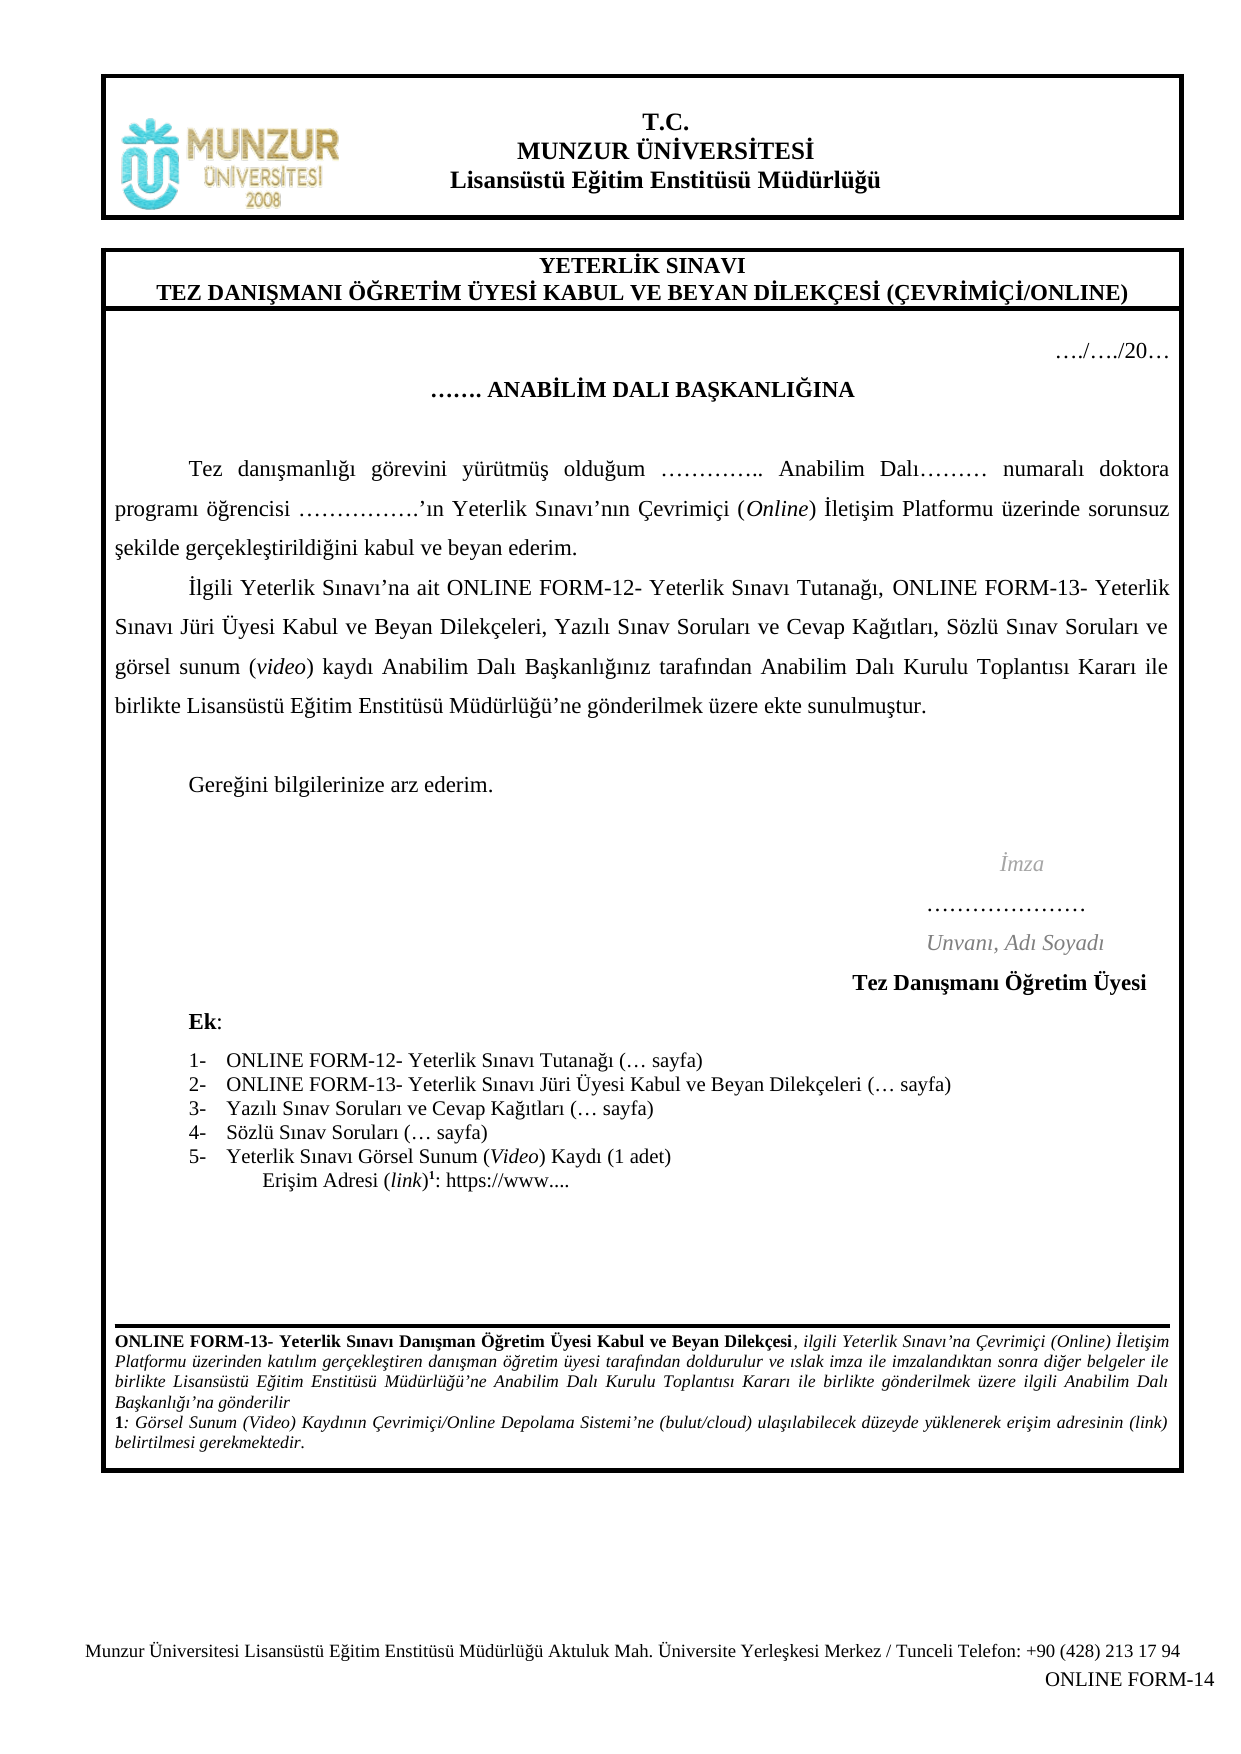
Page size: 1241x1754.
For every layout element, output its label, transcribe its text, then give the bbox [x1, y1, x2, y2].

picture [116, 118, 339, 210]
table_header YETERLİK SINAVI TEZ DANIŞMANI ÖĞRETİM ÜYESİ KABUL VE BEYAN DİLEKÇESİ (ÇEVRİMİÇİ/ONLINE) [106, 252, 1179, 306]
table_cell …./…./20… ……. ANABİLİM DALI BAŞKANLIĞINA Tez danışmanlığı görevini yürütmüş olduğum ………….. Anabilim Dalı……… numaralı doktora programı öğrencisi …………….’ın Yeterlik Sınavı’nın Çevrimiçi (Online) İletişim Platformu üzerinde sorunsuz şekilde gerçekleştirildiğini kabul ve beyan ederim. İlgili Yeterlik Sınavı’na ait ONLINE FORM-12- Yeterlik Sınavı Tutanağı, ONLINE FORM-13- Yeterlik Sınavı Jüri Üyesi Kabul ve Beyan Dilekçeleri, Yazılı Sınav Soruları ve Cevap Kağıtları, Sözlü Sınav Soruları ve görsel sunum (video) kaydı Anabilim Dalı Başkanlığınız tarafından Anabilim Dalı Kurulu Toplantısı Kararı ile birlikte Lisansüstü Eğitim Enstitüsü Müdürlüğü’ne gönderilmek üzere ekte sunulmuştur. Gereğini bilgilerinize arz ederim. İmza ………………… Unvanı, Adı Soyadı Tez Danışmanı Öğretim Üyesi Ek: ONLINE FORM-12- Yeterlik Sınavı Tutanağı (… sayfa) ONLINE FORM-13- Yeterlik Sınavı Jüri Üyesi Kabul ve Beyan Dilekçeleri (… sayfa) Yazılı Sınav Soruları ve Cevap Kağıtları (… sayfa) Sözlü Sınav Soruları (… sayfa) Yeterlik Sınavı Görsel Sunum (Video) Kaydı (1 adet) Erişim Adresi (link)1: https://www.... ONLINE FORM-13- Yeterlik Sınavı Danışman Öğretim Üyesi Kabul ve Beyan Dilekçesi, ilgili Yeterlik Sınavı’na Çevrimiçi (Online) İletişim Platformu üzerinden katılım gerçekleştiren danışman öğretim üyesi tarafından doldurulur ve ıslak imza ile imzalandıktan sonra diğer belgeler ile birlikte Lisansüstü Eğitim Enstitüsü Müdürlüğü’ne Anabilim Dalı Kurulu Toplantısı Kararı ile birlikte gönderilmek üzere ilgili Anabilim Dalı Başkanlığı’na gönderilir 1: Görsel Sunum (Video) Kaydının Çevrimiçi/Online Depolama Sistemi’ne (bulut/cloud) ulaşılabilecek düzeyde yüklenerek erişim adresinin (link) belirtilmesi gerekmektedir. [106, 311, 1179, 1468]
